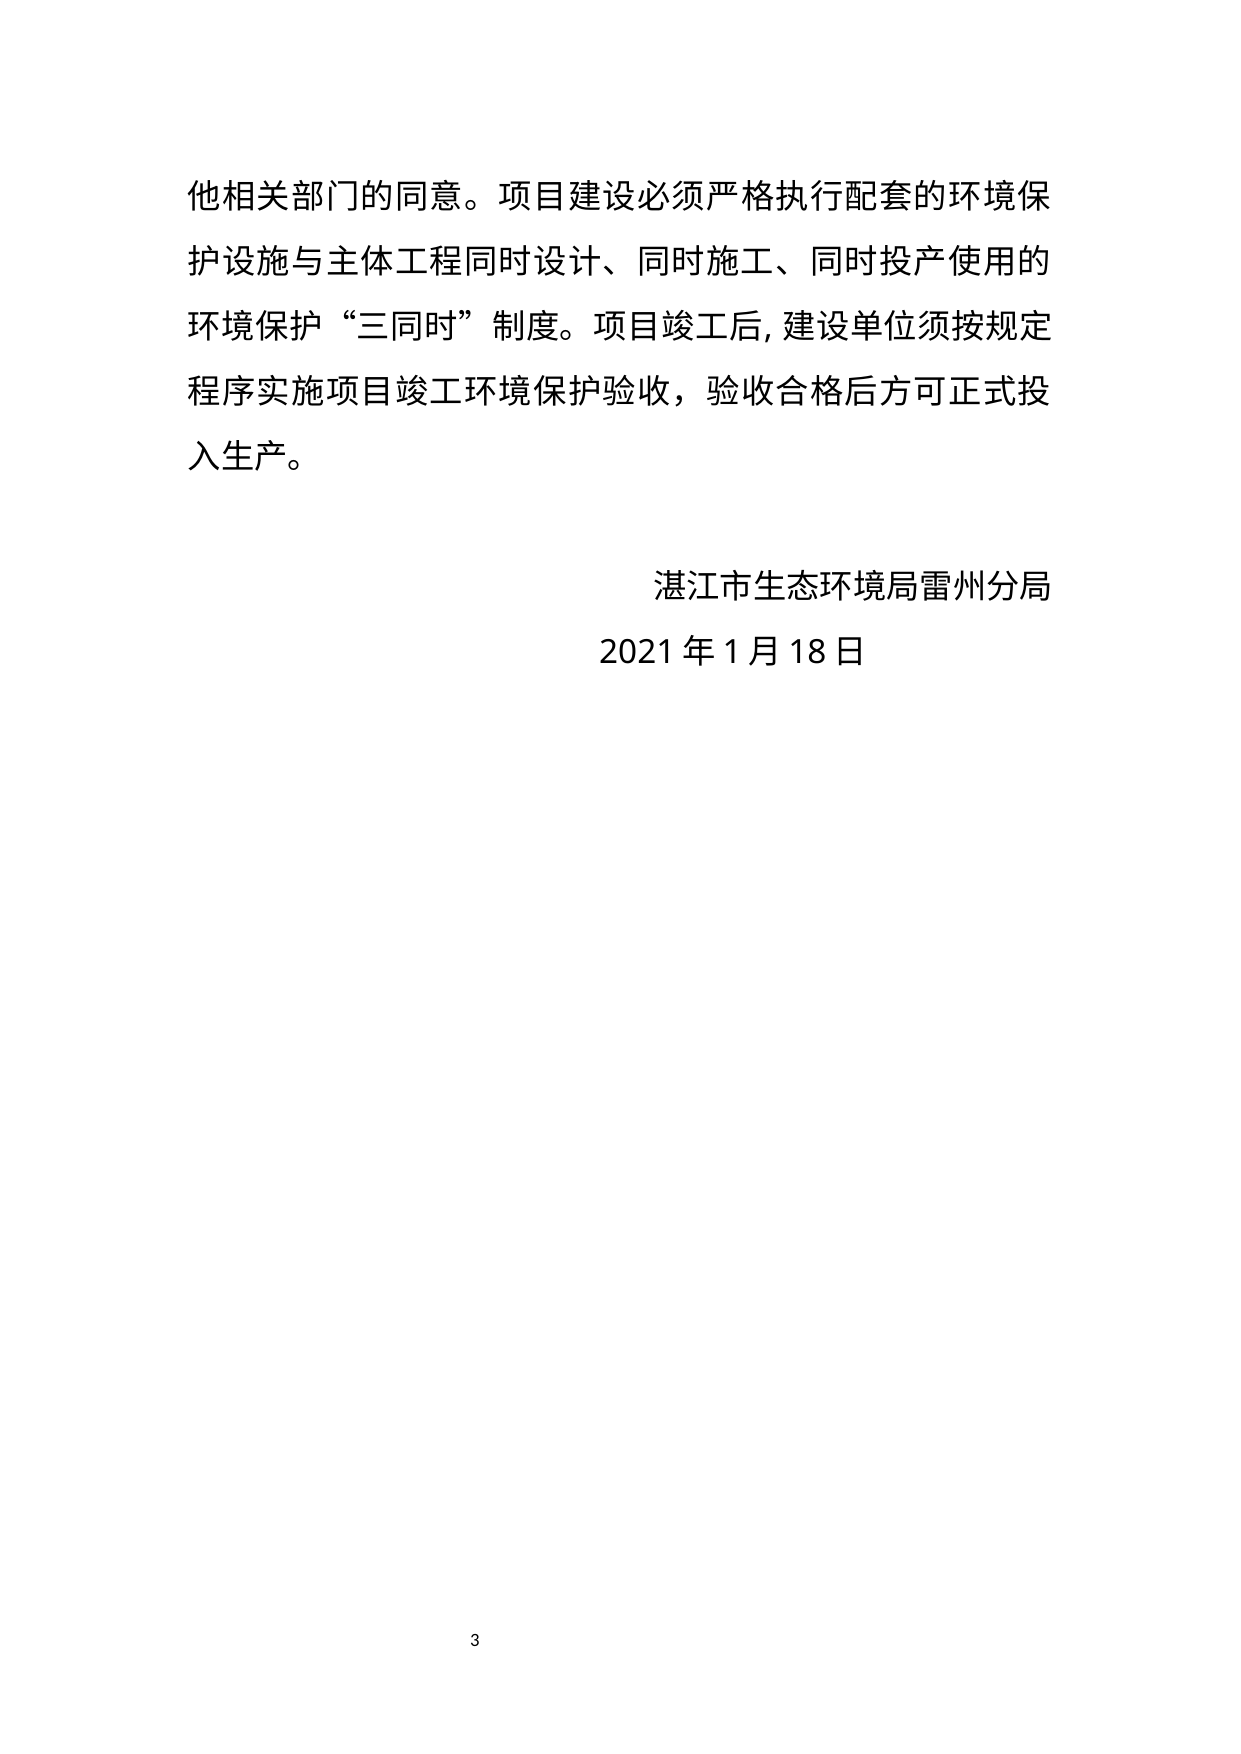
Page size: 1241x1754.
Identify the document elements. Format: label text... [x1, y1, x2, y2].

text 2021年1月18日 [187, 617, 1053, 682]
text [187, 162, 1053, 487]
text 湛江市生态环境局雷州分局 [187, 552, 1053, 617]
